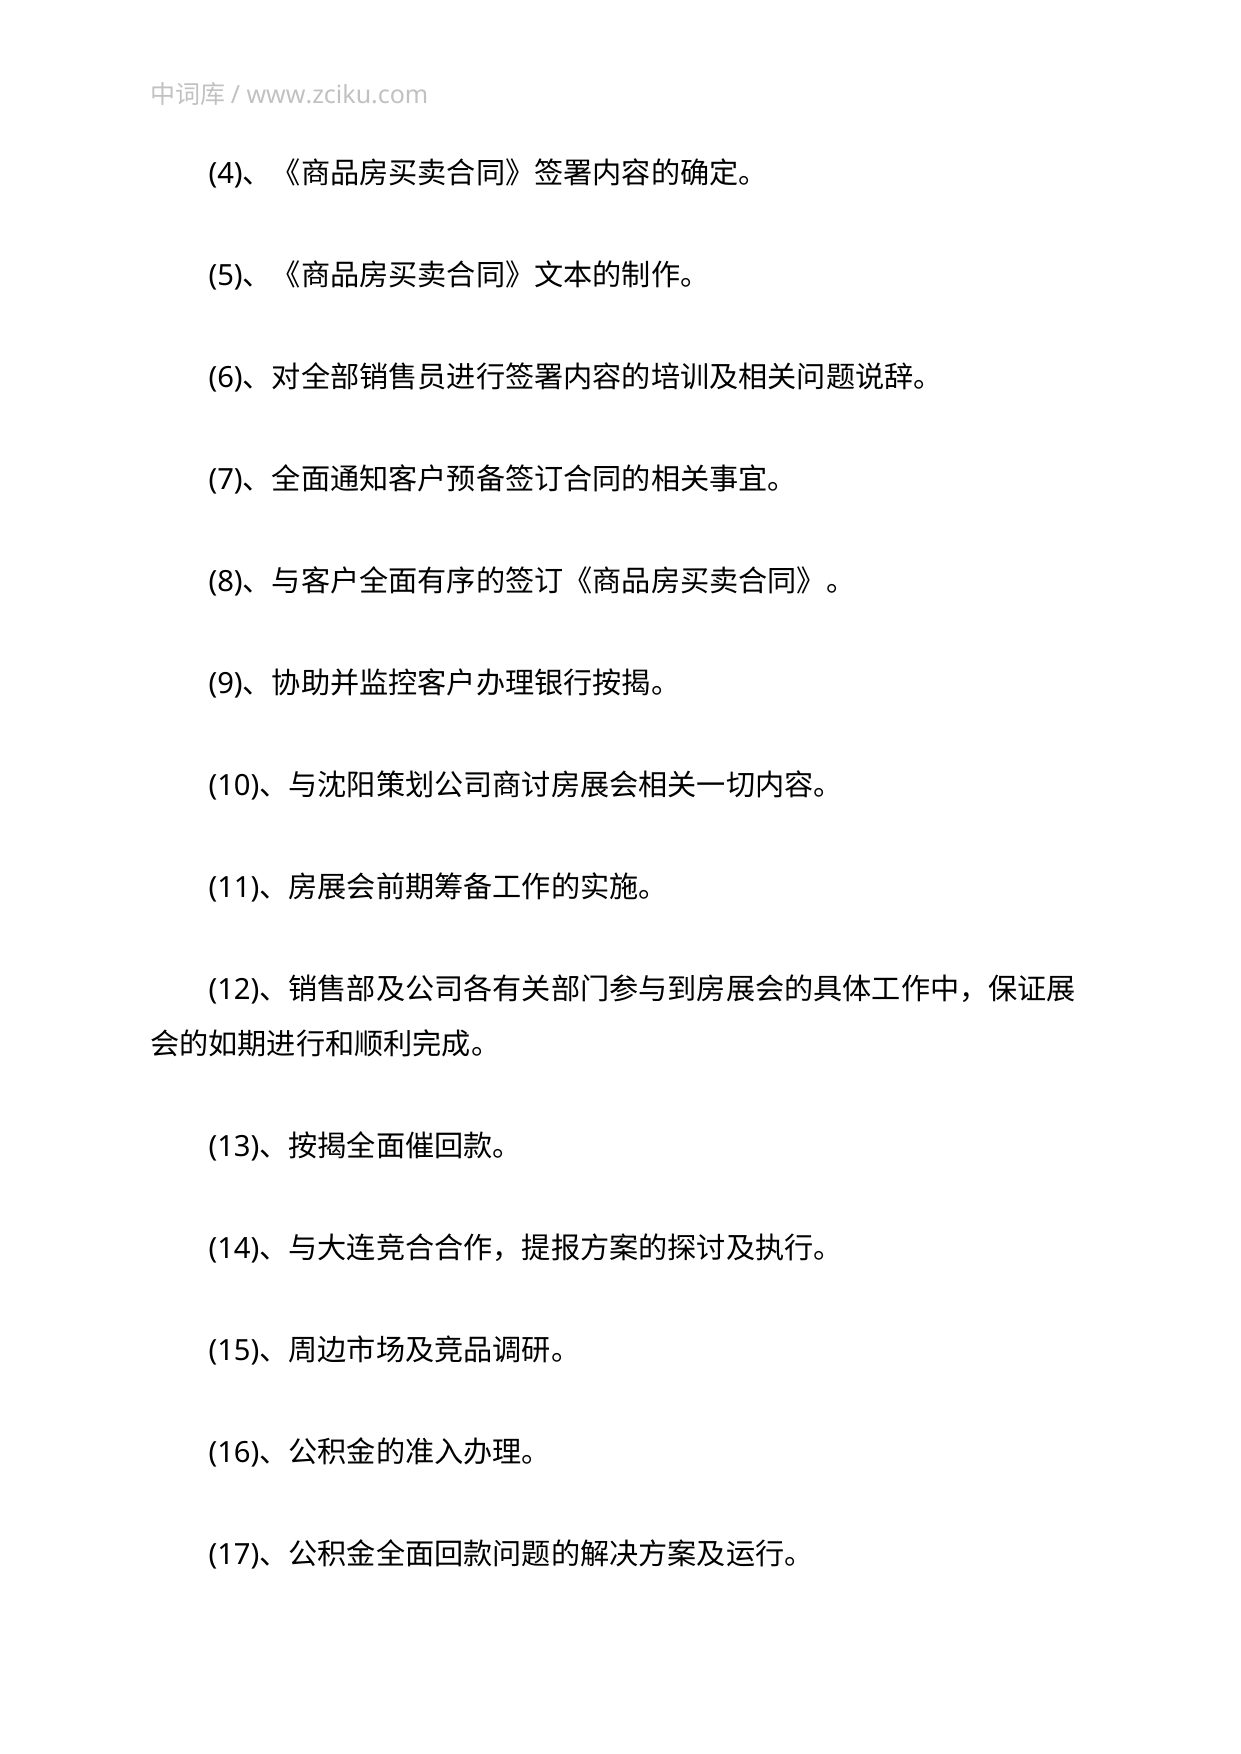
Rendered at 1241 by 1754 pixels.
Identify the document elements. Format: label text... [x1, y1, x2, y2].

text (15)、周边市场及竞品调研。 [150, 1327, 1090, 1369]
text (16)、公积金的准入办理。 [150, 1428, 1090, 1471]
text (8)、与客户全面有序的签订《商品房买卖合同》。 [150, 558, 1090, 600]
text (11)、房展会前期筹备工作的实施。 [150, 864, 1090, 906]
text (6)、对全部销售员进行签署内容的培训及相关问题说辞。 [150, 354, 1090, 396]
text (5)、《商品房买卖合同》文本的制作。 [150, 252, 1090, 294]
text (13)、按揭全面催回款。 [150, 1123, 1090, 1165]
text (9)、协助并监控客户办理银行按揭。 [150, 660, 1090, 702]
text (10)、与沈阳策划公司商讨房展会相关一切内容。 [150, 762, 1090, 804]
text (4)、《商品房买卖合同》签署内容的确定。 [150, 150, 1090, 192]
text (7)、全面通知客户预备签订合同的相关事宜。 [150, 456, 1090, 498]
text (12)、销售部及公司各有关部门参与到房展会的具体工作中，保证展会的如期进行和顺利完成。 [150, 966, 1090, 1063]
text (14)、与大连竞合合作，提报方案的探讨及执行。 [150, 1224, 1090, 1267]
text (17)、公积金全面回款问题的解决方案及运行。 [150, 1531, 1090, 1573]
